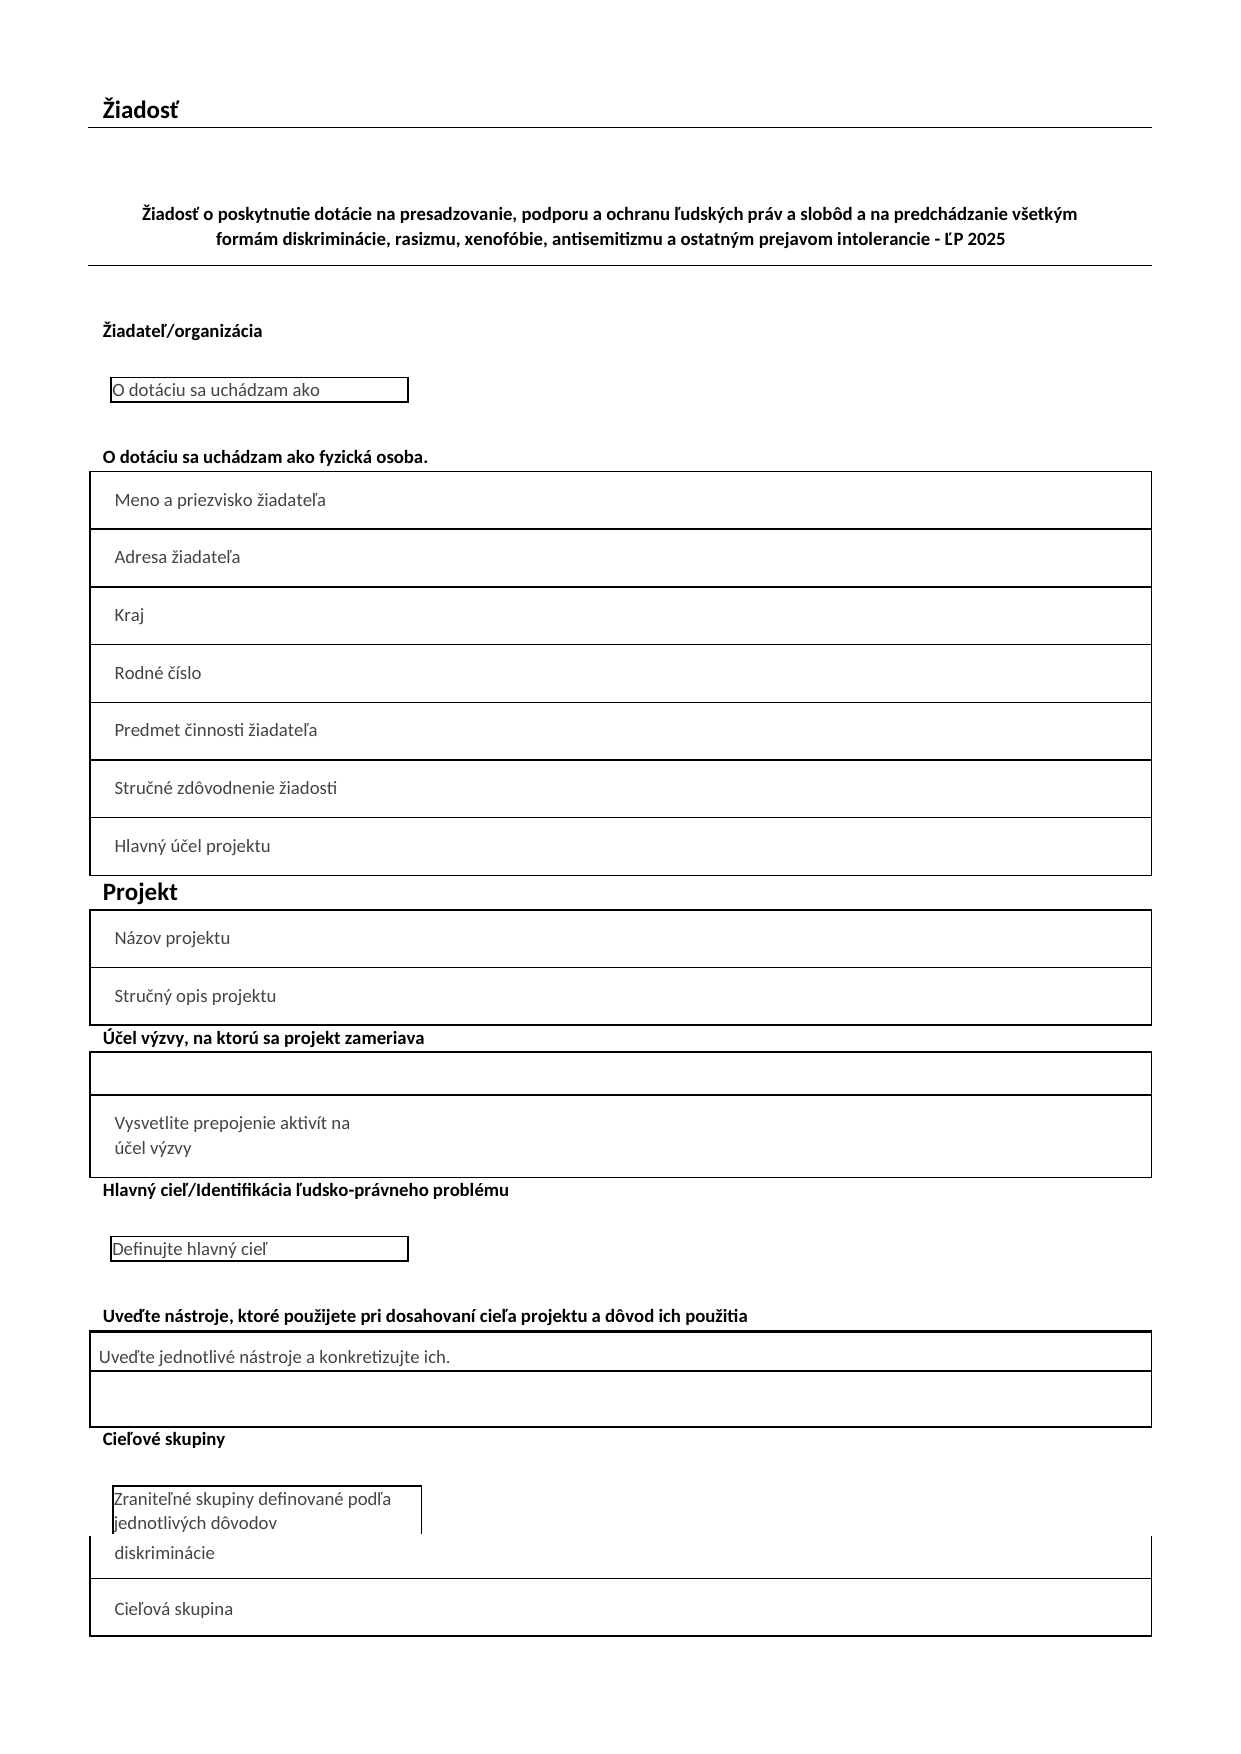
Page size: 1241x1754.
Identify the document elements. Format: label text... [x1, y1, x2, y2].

table_header Uveďte jednotlivé nástroje a konkretizujte ich. [91, 1333, 1151, 1370]
text Účel výzvy, na ktorú sa projekt zameriava [103, 1026, 1130, 1049]
text Cieľové skupiny [103, 1428, 1130, 1450]
subtitle Žiadosť [103, 94, 1130, 125]
table_cell Cieľová skupina [91, 1579, 1151, 1635]
table_header diskriminácie [91, 1536, 1151, 1577]
text Žiadateľ/organizácia [103, 319, 1130, 342]
table_header Meno a priezvisko žiadateľa [91, 472, 1151, 528]
subtitle Projekt [103, 876, 1130, 907]
text Hlavný cieľ/Identifikácia ľudsko-právneho problému [103, 1178, 1130, 1201]
table_cell [91, 1372, 1151, 1426]
text O dotáciu sa uchádzam ako fyzická osoba. [103, 445, 1130, 468]
table_header [91, 1053, 1151, 1094]
text Uveďte nástroje, ktoré použijete pri dosahovaní cieľa projektu a dôvod ich použitia [103, 1304, 1130, 1327]
table_cell Kraj [91, 588, 1151, 644]
table_header Názov projektu [91, 911, 1151, 967]
text Zraniteľné skupiny definované podľa jednotlivých dôvodov [114, 1487, 421, 1534]
table_cell Stručné zdôvodnenie žiadosti [91, 761, 1151, 817]
table_cell Adresa žiadateľa [91, 530, 1151, 586]
table_cell Rodné číslo [91, 645, 1151, 701]
table_cell Predmet činnosti žiadateľa [91, 703, 1151, 759]
table_cell Vysvetlite prepojenie aktivít na účel výzvy [91, 1096, 1151, 1177]
table_cell Hlavný účel projektu [91, 818, 1151, 874]
text Žiadosť o poskytnutie dotácie na presadzovanie, podporu a ochranu ľudských práv a slobôd a na predchádzanie všetkým formám diskriminácie, rasizmu, xenofóbie, antisemitizmu a ostatným prejavom intolerancie - ĽP 2025 [110, 202, 1110, 249]
text O dotáciu sa uchádzam ako [112, 378, 407, 401]
table_cell Stručný opis projektu [91, 968, 1151, 1024]
text Definujte hlavný cieľ [112, 1237, 407, 1260]
